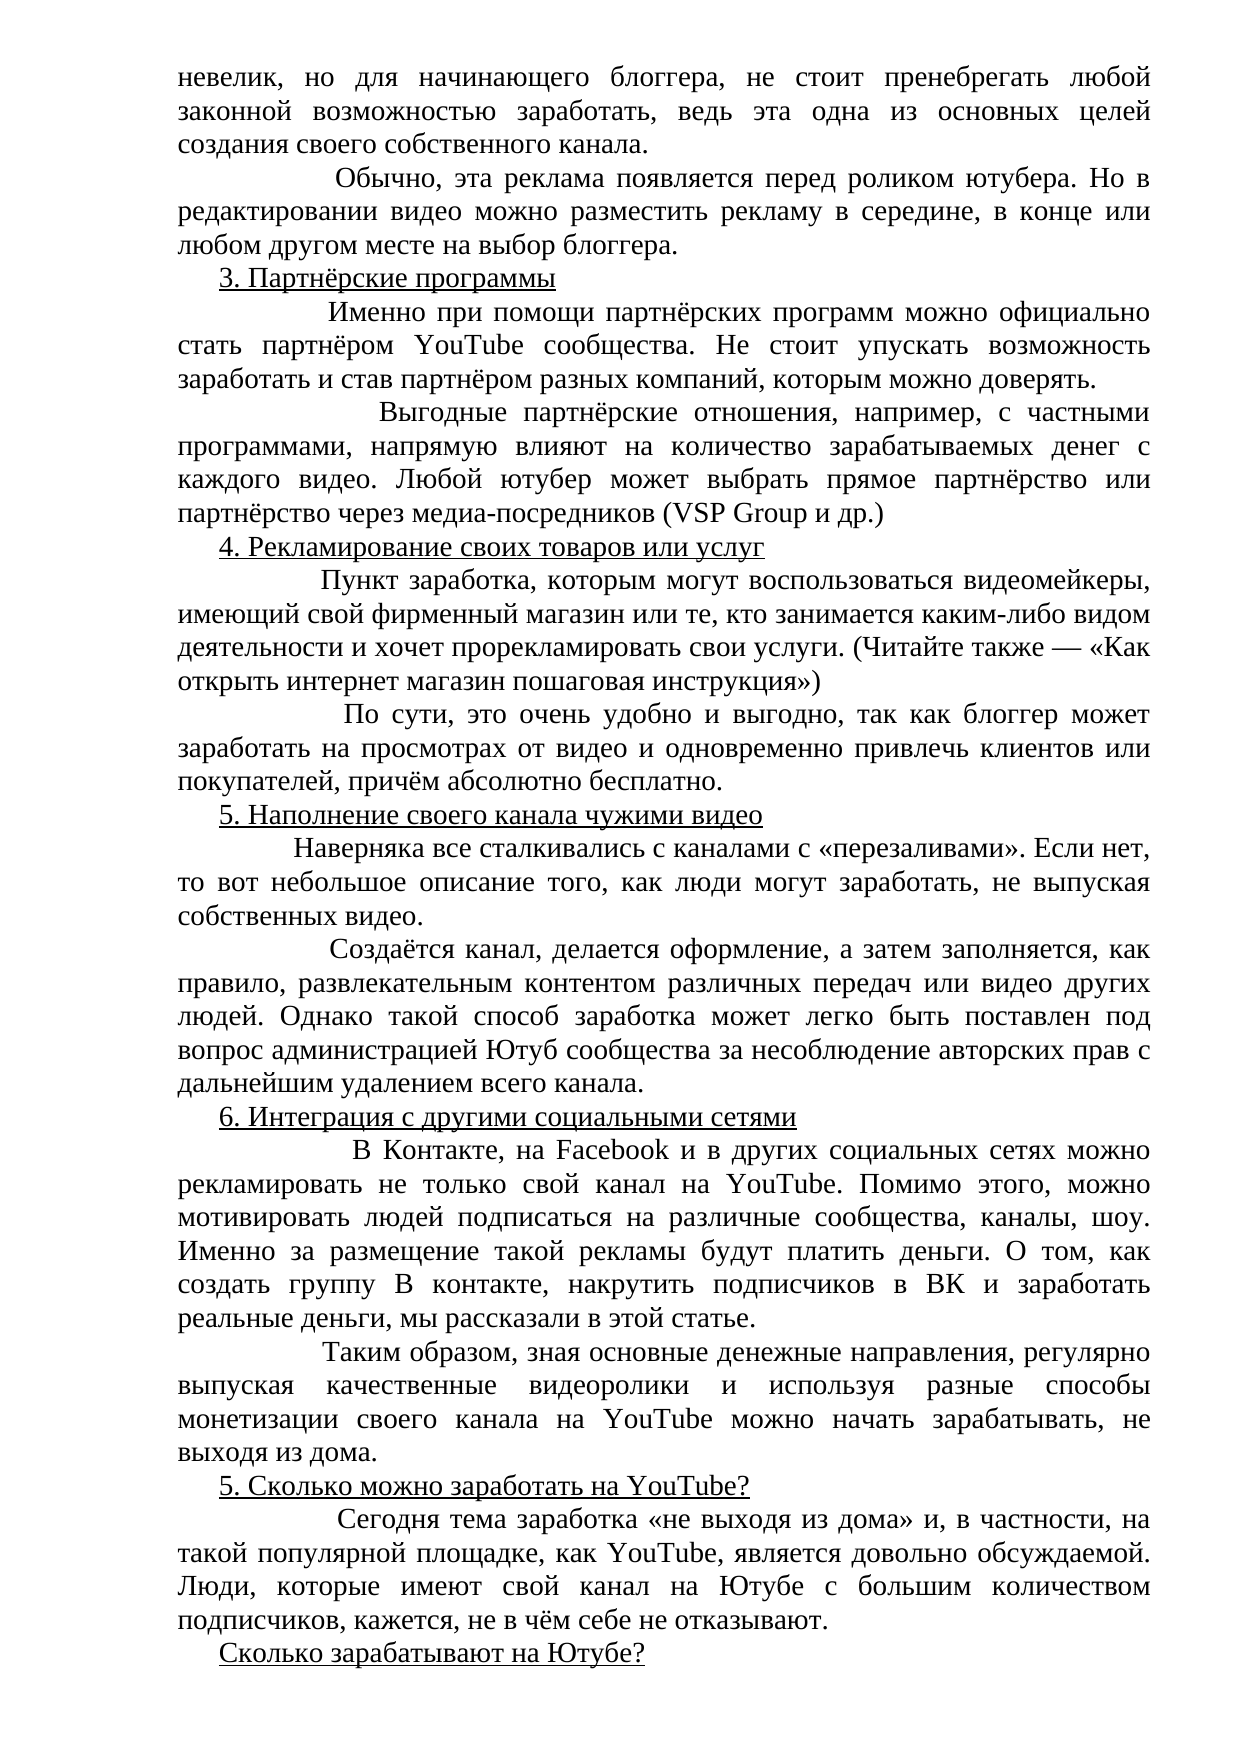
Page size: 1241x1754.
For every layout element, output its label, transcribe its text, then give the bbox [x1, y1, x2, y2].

text 6. Интеграция с другими социальными сетями [177, 1099, 1152, 1132]
text В Контакте, на Facebook и в других социальных сетях можно рекламировать не только свой канал на YouTube. Помимо этого, можно мотивировать людей подписаться на различные сообщества, каналы, шоу. Именно за размещение такой рекламы будут платить деньги. О том, как создать группу В контакте, накрутить подписчиков в ВК и заработать реальные деньги, мы рассказали в этой статье. [177, 1132, 1152, 1334]
text Таким образом, зная основные денежные направления, регулярно выпуская качественные видеоролики и используя разные способы монетизации своего канала на YouTube можно начать зарабатывать, не выходя из дома. [177, 1334, 1152, 1468]
text Именно при помощи партнёрских программ можно официально стать партнёром YouTube сообщества. Не стоит упускать возможность заработать и став партнёром разных компаний, которым можно доверять. [177, 294, 1152, 394]
text Выгодные партнёрские отношения, например, с частными программами, напрямую влияют на количество зарабатываемых денег с каждого видео. Любой ютубер может выбрать прямое партнёрство или партнёрство через медиа-посредников (VSP Group и др.) [177, 394, 1152, 529]
text Обычно, эта реклама появляется перед роликом ютубера. Но в редактировании видео можно разместить рекламу в середине, в конце или любом другом месте на выбор блоггера. [177, 160, 1152, 260]
text 4. Рекламирование своих товаров или услуг [177, 529, 1152, 562]
text Сколько зарабатывают на Ютубе? [177, 1636, 1152, 1669]
text 5. Наполнение своего канала чужими видео [177, 797, 1152, 831]
text Сегодня тема заработка «не выходя из дома» и, в частности, на такой популярной площадке, как YouTube, является довольно обсуждаемой. Люди, которые имеют свой канал на Ютубе с большим количеством подписчиков, кажется, не в чём себе не отказывают. [177, 1501, 1152, 1636]
text 5. Сколько можно заработать на YouTube? [177, 1468, 1152, 1501]
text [177, 59, 1152, 160]
text Наверняка все сталкивались с каналами с «перезаливами». Если нет, то вот небольшое описание того, как люди могут заработать, не выпуская собственных видео. [177, 831, 1152, 931]
text Пункт заработка, которым могут воспользоваться видеомейкеры, имеющий свой фирменный магазин или те, кто занимается каким-либо видом деятельности и хочет прорекламировать свои услуги. (Читайте также — «Как открыть интернет магазин пошаговая инструкция») [177, 562, 1152, 696]
text 3. Партнёрские программы [177, 260, 1152, 294]
text Создаётся канал, делается оформление, а затем заполняется, как правило, развлекательным контентом различных передач или видео других людей. Однако такой способ заработка может легко быть поставлен под вопрос администрацией Ютуб сообщества за несоблюдение авторских прав с дальнейшим удалением всего канала. [177, 931, 1152, 1099]
text По сути, это очень удобно и выгодно, так как блоггер может заработать на просмотрах от видео и одновременно привлечь клиентов или покупателей, причём абсолютно бесплатно. [177, 696, 1152, 797]
